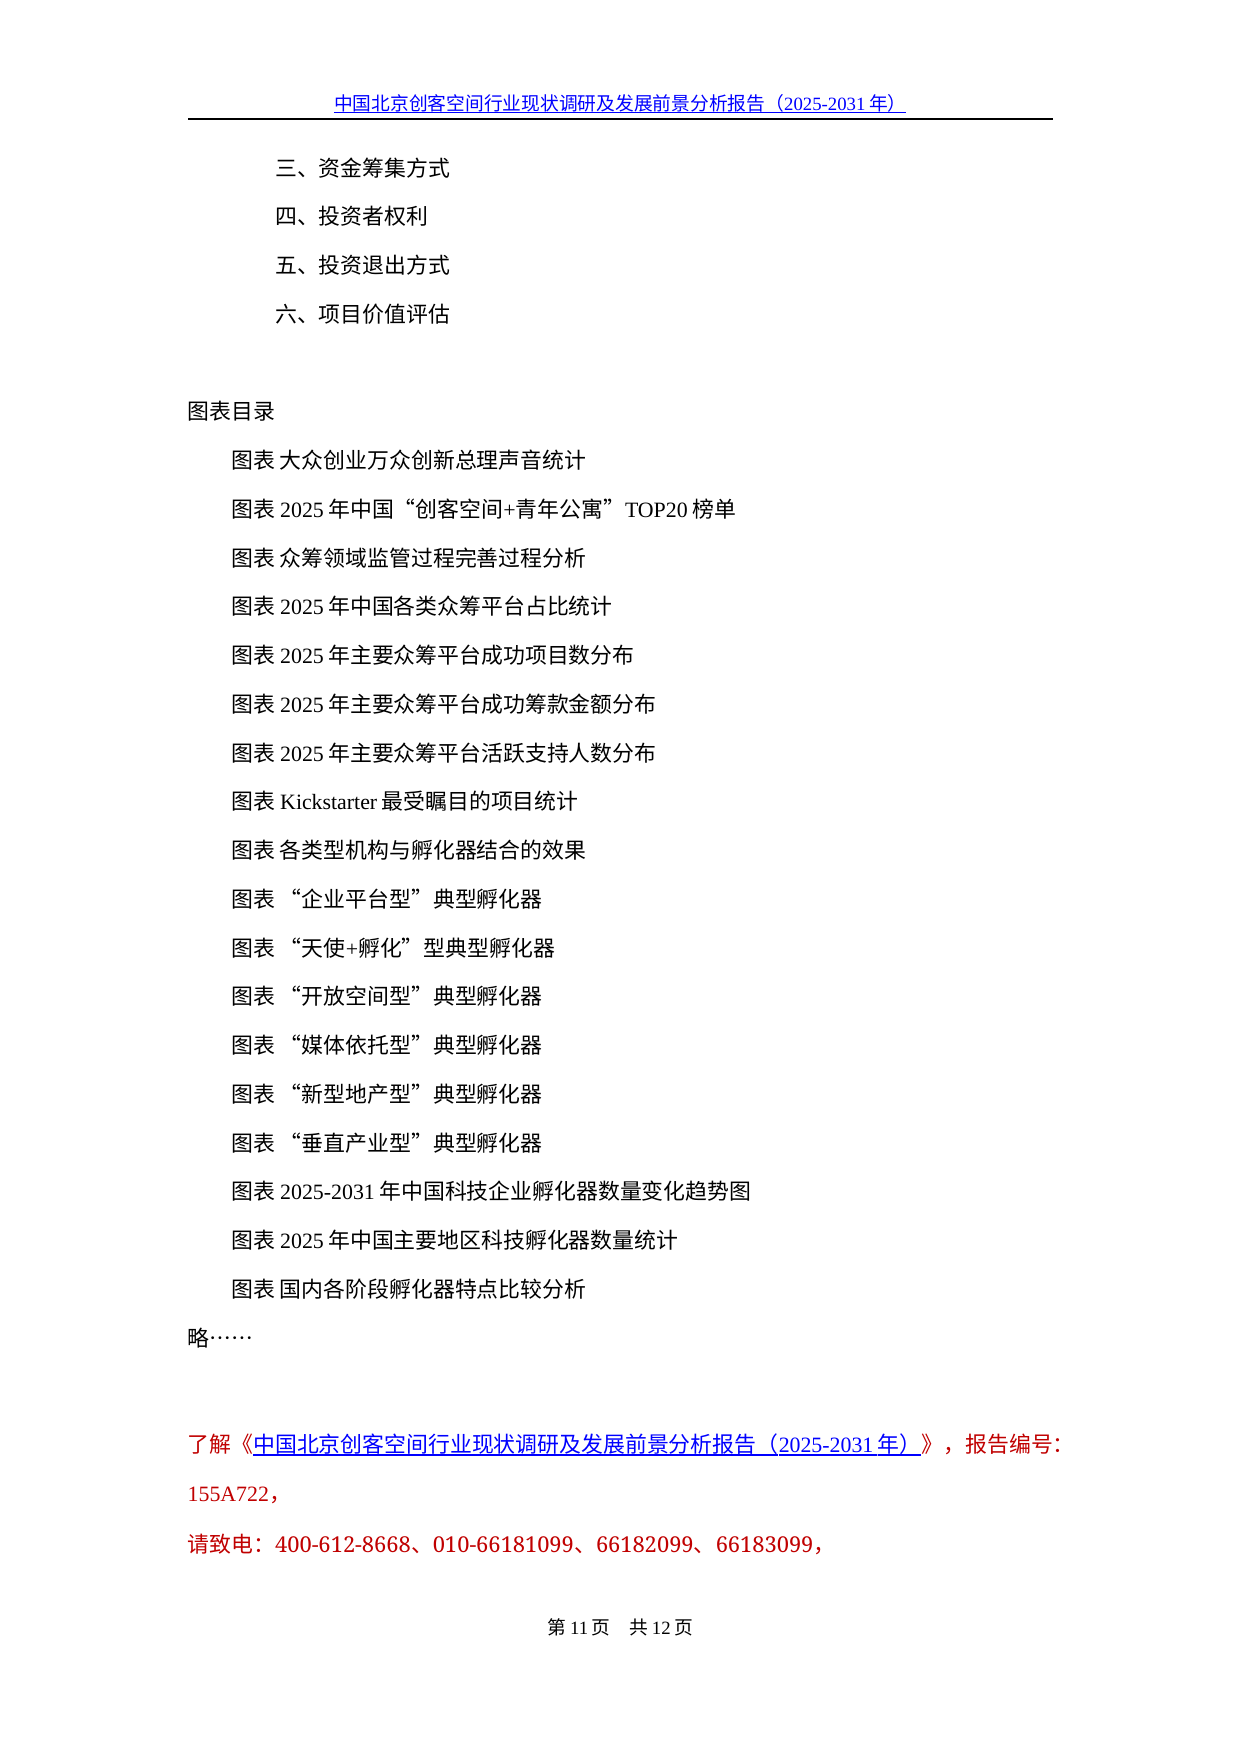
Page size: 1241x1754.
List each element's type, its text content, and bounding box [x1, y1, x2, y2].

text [187, 150, 1053, 1353]
text 了解《中国北京创客空间行业现状调研及发展前景分析报告（2025-2031年）》，报告编号：155A722， [187, 1427, 1053, 1508]
text 请致电：400-612-8668、010-66181099、66182099、66183099， [187, 1527, 1053, 1559]
